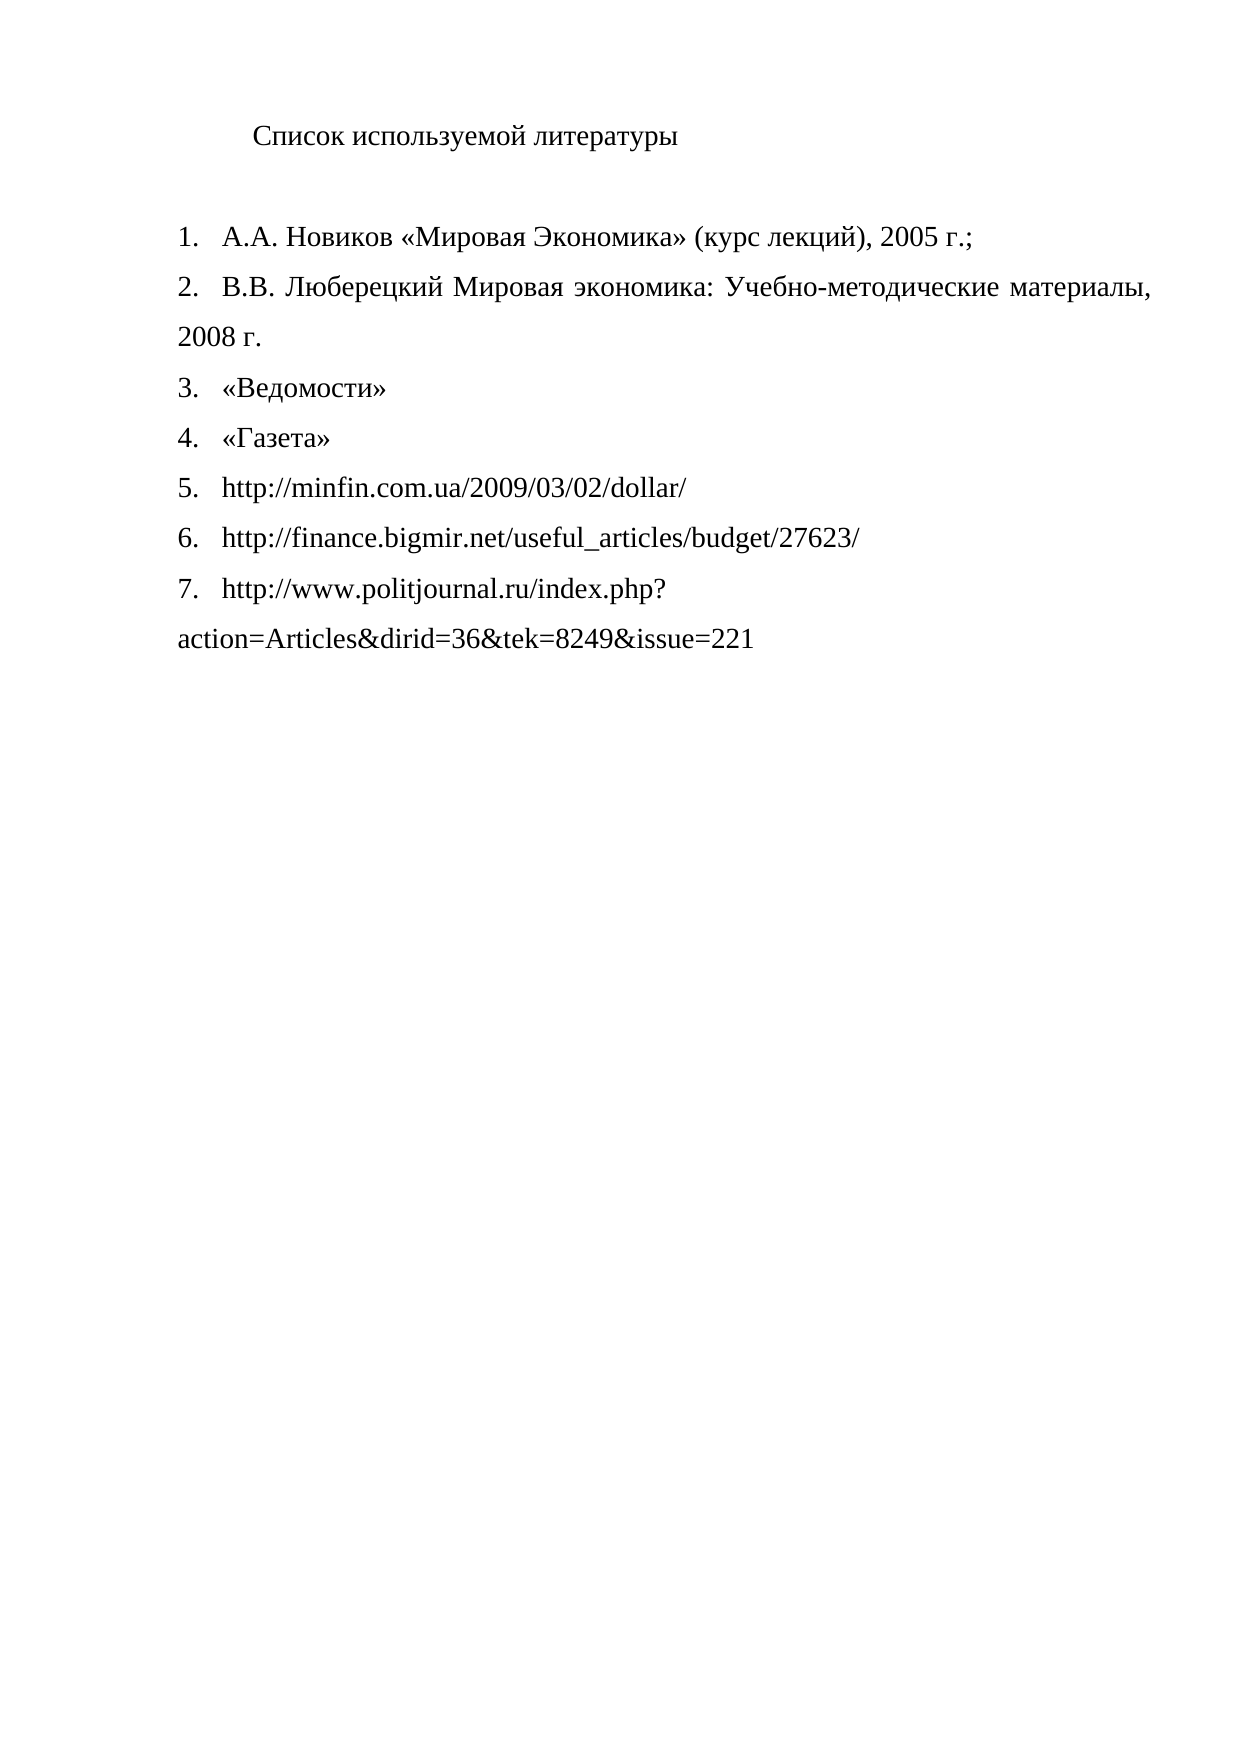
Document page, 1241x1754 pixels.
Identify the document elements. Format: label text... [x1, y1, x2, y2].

list http://www.politjournal.ru/index.php?action=Articles&dirid=36&tek=8249&issue=221 [177, 571, 1152, 655]
list http://finance.bigmir.net/useful_articles/budget/27623/ [177, 521, 1152, 554]
list http://minfin.com.ua/2009/03/02/dollar/ [177, 470, 1152, 504]
list «Газета» [177, 420, 1152, 453]
list В.В. Люберецкий Мировая экономика: Учебно-методические материалы, 2008 г. [177, 269, 1152, 353]
list А.А. Новиков «Мировая Экономика» (курс лекций), 2005 г.; [177, 219, 1152, 252]
list «Ведомости» [177, 370, 1152, 403]
text Список используемой литературы [177, 118, 1152, 152]
